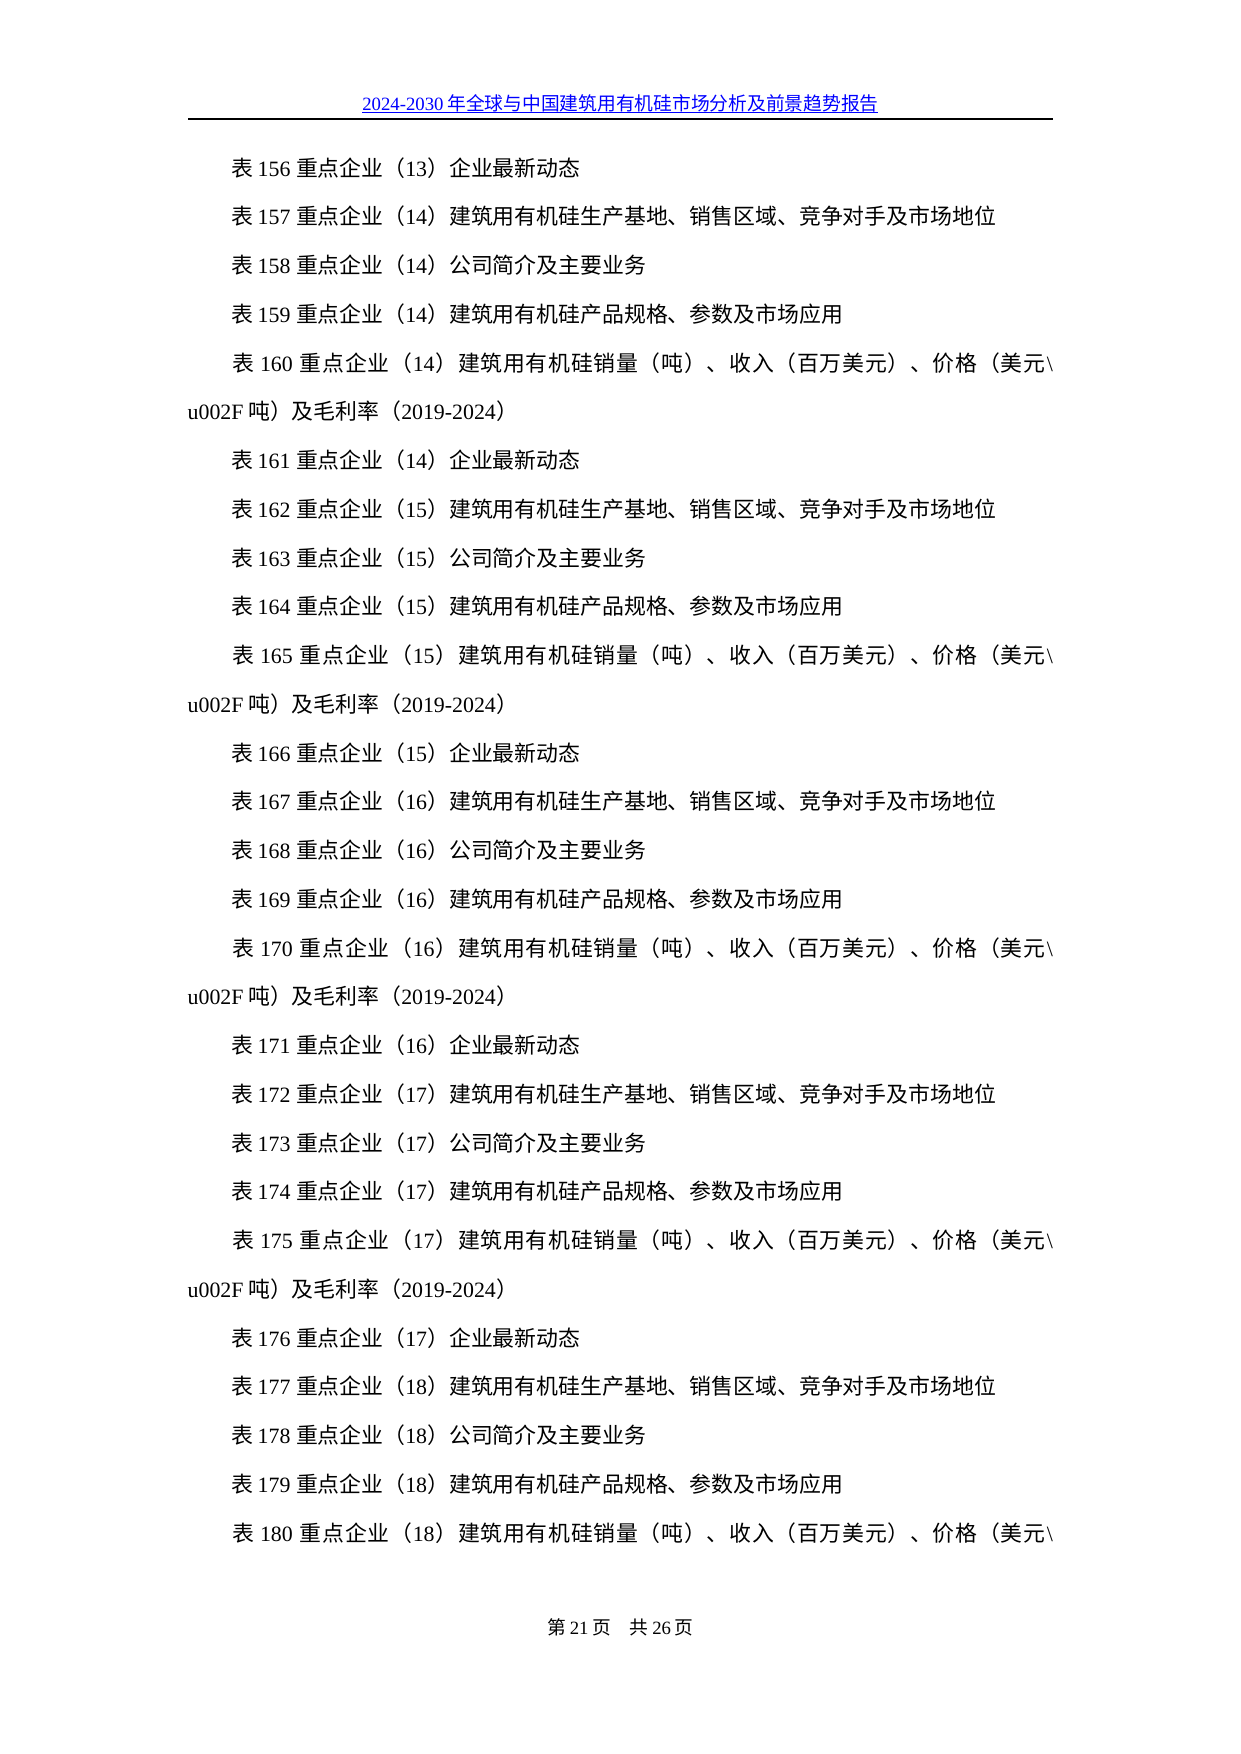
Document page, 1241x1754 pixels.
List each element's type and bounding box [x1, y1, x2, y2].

text [187, 150, 1053, 1548]
